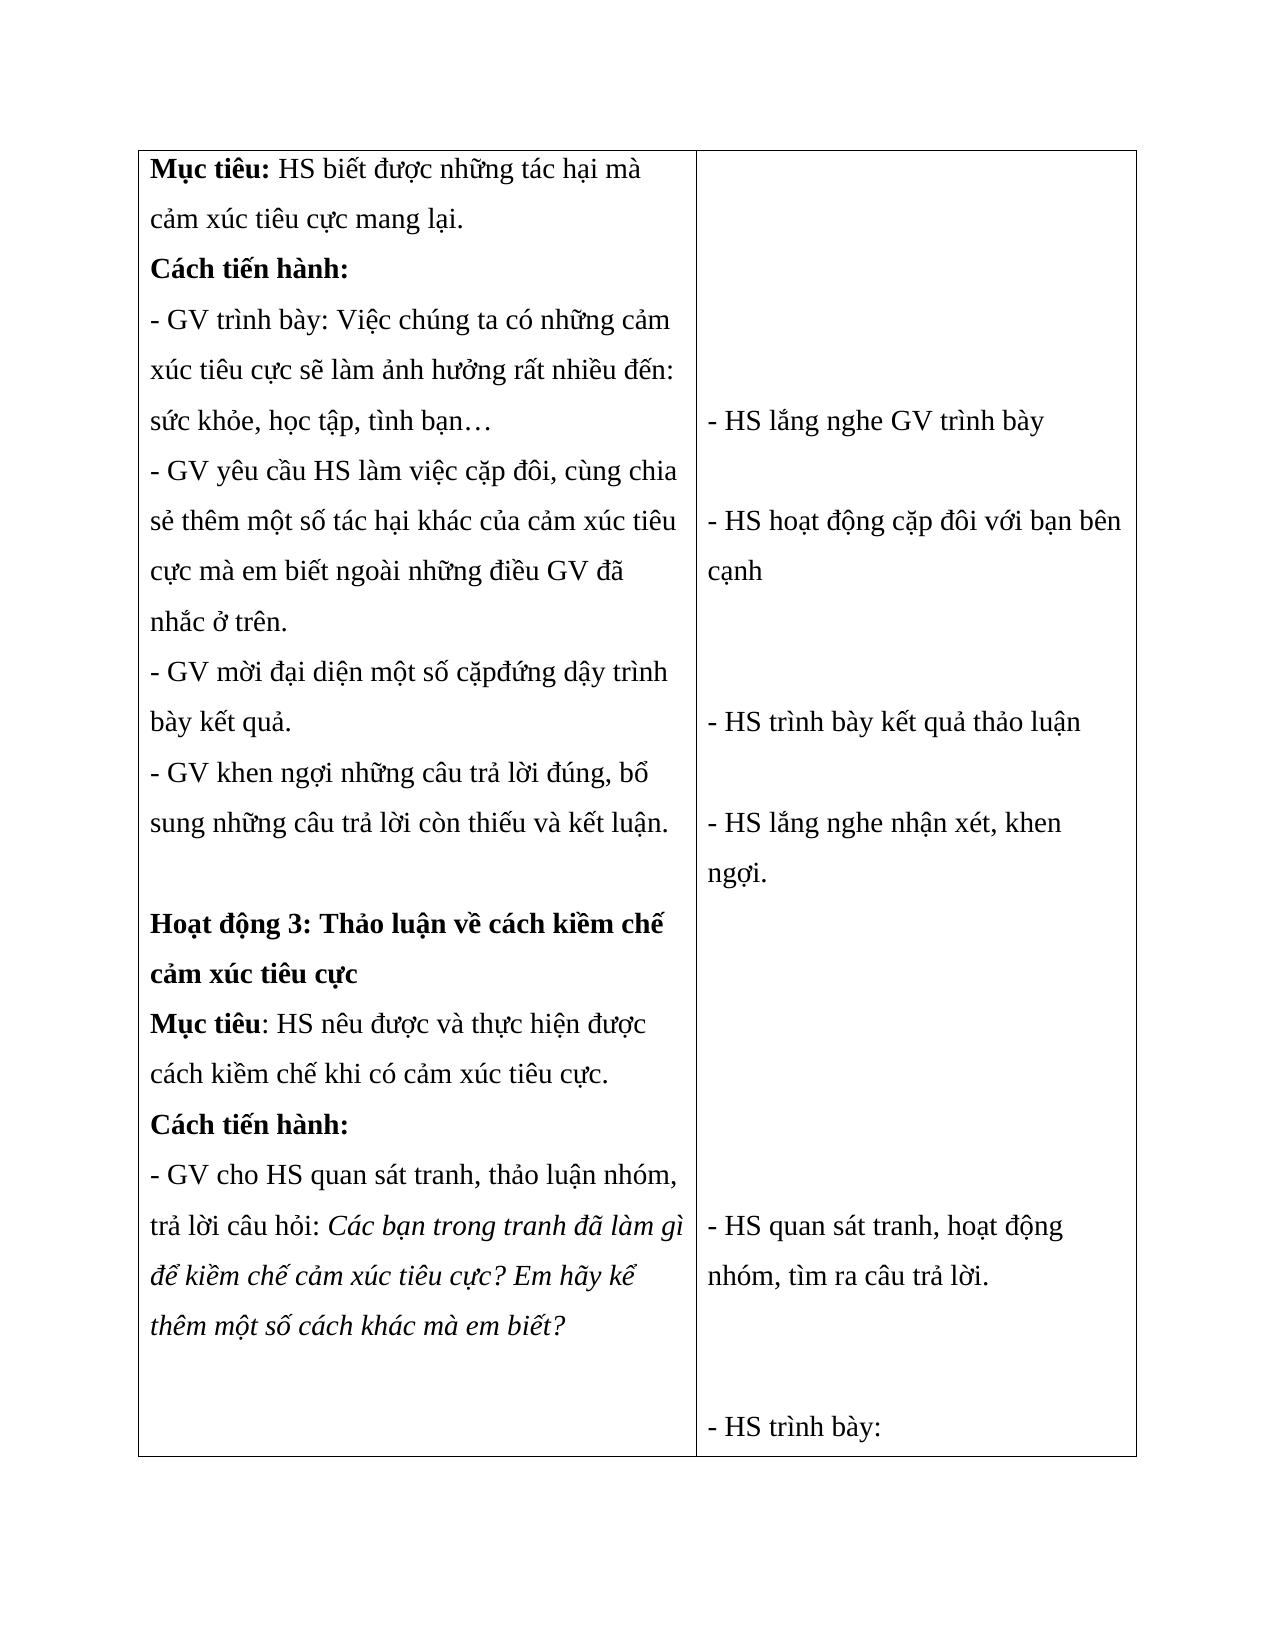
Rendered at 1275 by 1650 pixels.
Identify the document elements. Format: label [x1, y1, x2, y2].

table_cell [139, 151, 696, 1456]
table_cell [697, 151, 1136, 1456]
